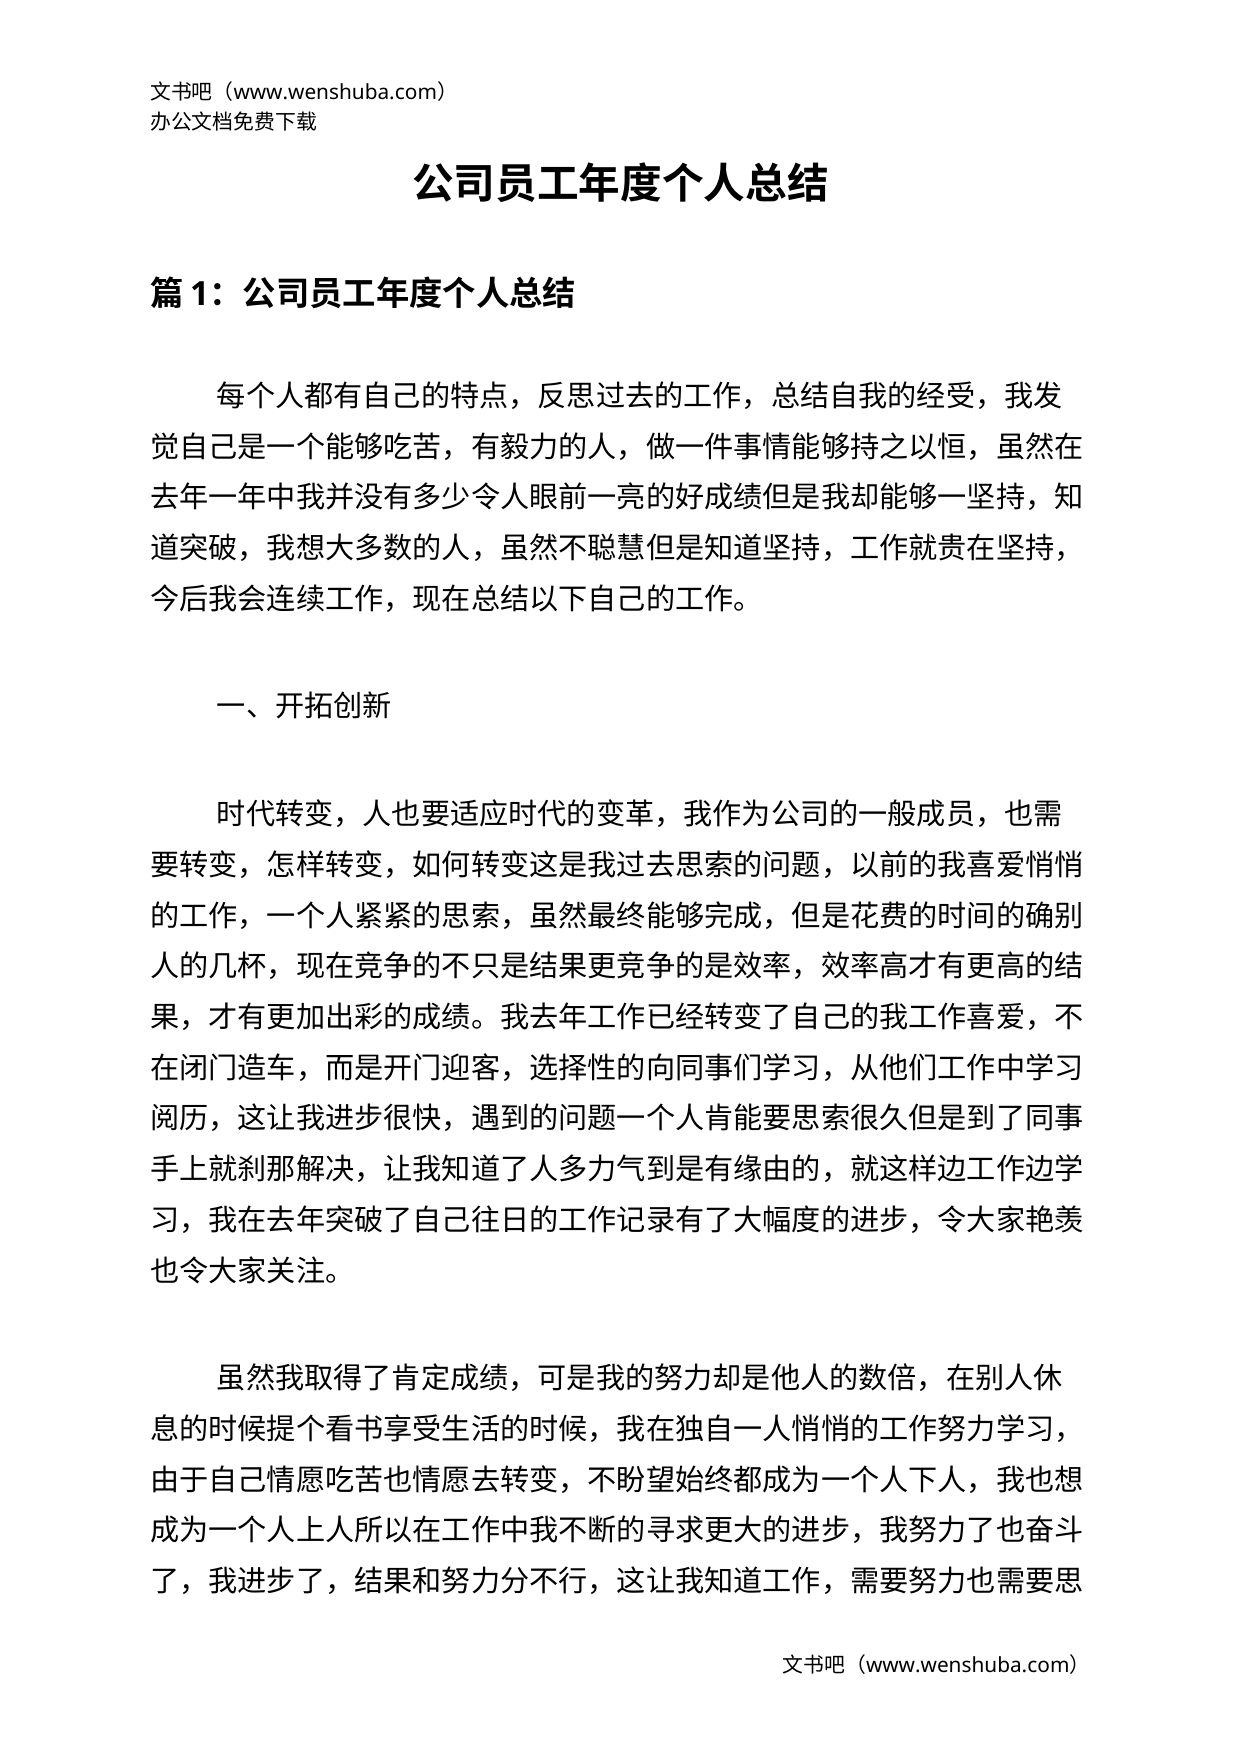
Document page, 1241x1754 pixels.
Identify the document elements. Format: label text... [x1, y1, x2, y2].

text 一、开拓创新 [150, 683, 1090, 725]
text 时代转变，人也要适应时代的变革，我作为公司的一般成员，也需要转变，怎样转变，如何转变这是我过去思索的问题，以前的我喜爱悄悄的工作，一个人紧紧的思索，虽然最终能够完成，但是花费的时间的确别人的几杯，现在竞争的不只是结果更竞争的是效率，效率高才有更高的结果，才有更加出彩的成绩。我去年工作已经转变了自己的我工作喜爱，不在闭门造车，而是开门迎客，选择性的向同事们学习，从他们工作中学习阅历，这让我进步很快，遇到的问题一个人肯能要思索很久但是到了同事手上就刹那解决，让我知道了人多力气到是有缘由的，就这样边工作边学习，我在去年突破了自己往日的工作记录有了大幅度的进步，令大家艳羡也令大家关注。 [150, 791, 1090, 1289]
text 每个人都有自己的特点，反思过去的工作，总结自我的经受，我发觉自己是一个能够吃苦，有毅力的人，做一件事情能够持之以恒，虽然在去年一年中我并没有多少令人眼前一亮的好成绩但是我却能够一坚持，知道突破，我想大多数的人，虽然不聪慧但是知道坚持，工作就贵在坚持，今后我会连续工作，现在总结以下自己的工作。 [150, 372, 1090, 618]
subtitle 公司员工年度个人总结 [150, 150, 1090, 210]
text 篇1：公司员工年度个人总结 [150, 267, 1090, 316]
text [150, 1355, 1090, 1600]
